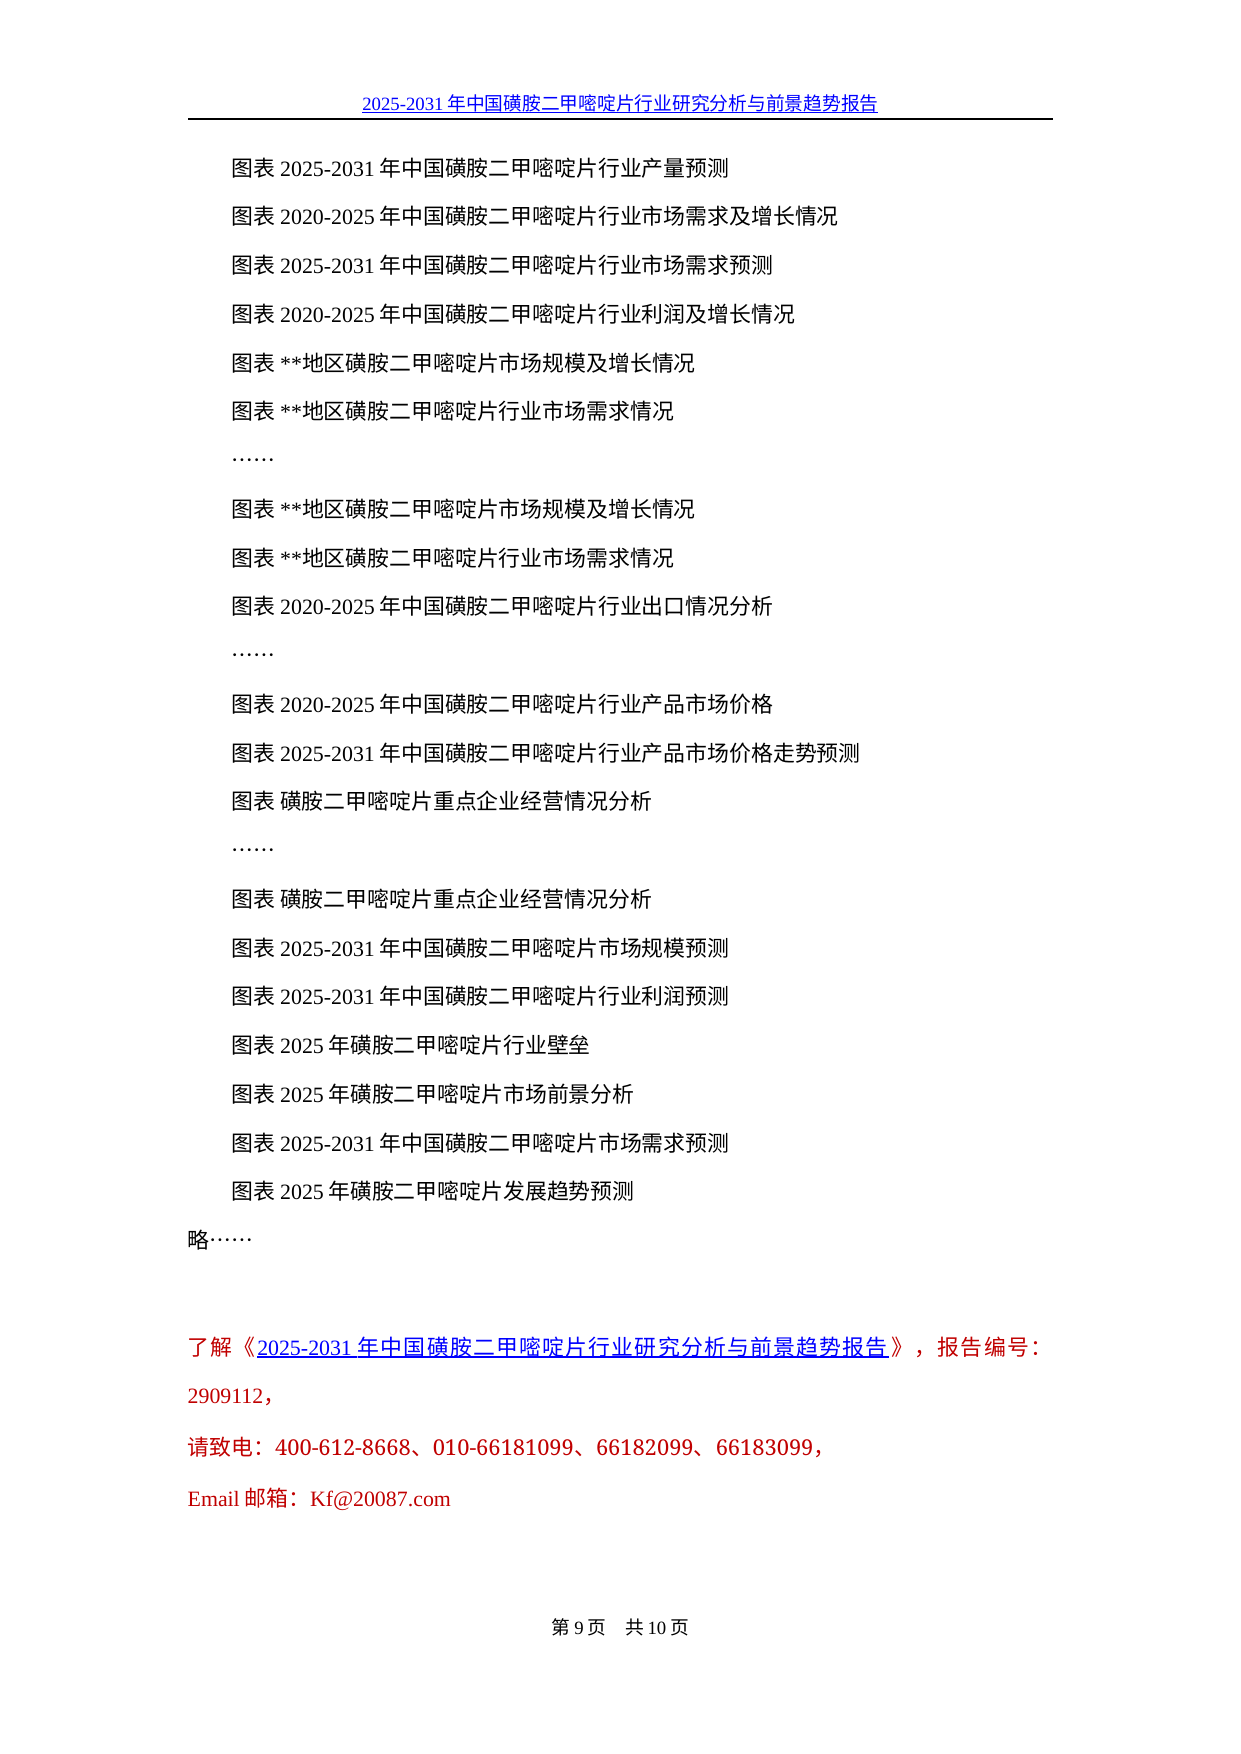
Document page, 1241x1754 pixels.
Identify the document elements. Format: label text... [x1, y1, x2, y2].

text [187, 150, 1053, 1255]
text 了解《2025-2031年中国磺胺二甲嘧啶片行业研究分析与前景趋势报告》，报告编号：2909112， [187, 1329, 1053, 1410]
text 请致电：400-612-8668、010-66181099、66182099、66183099， [187, 1429, 1053, 1462]
text Email邮箱：Kf@20087.com [187, 1481, 1053, 1513]
